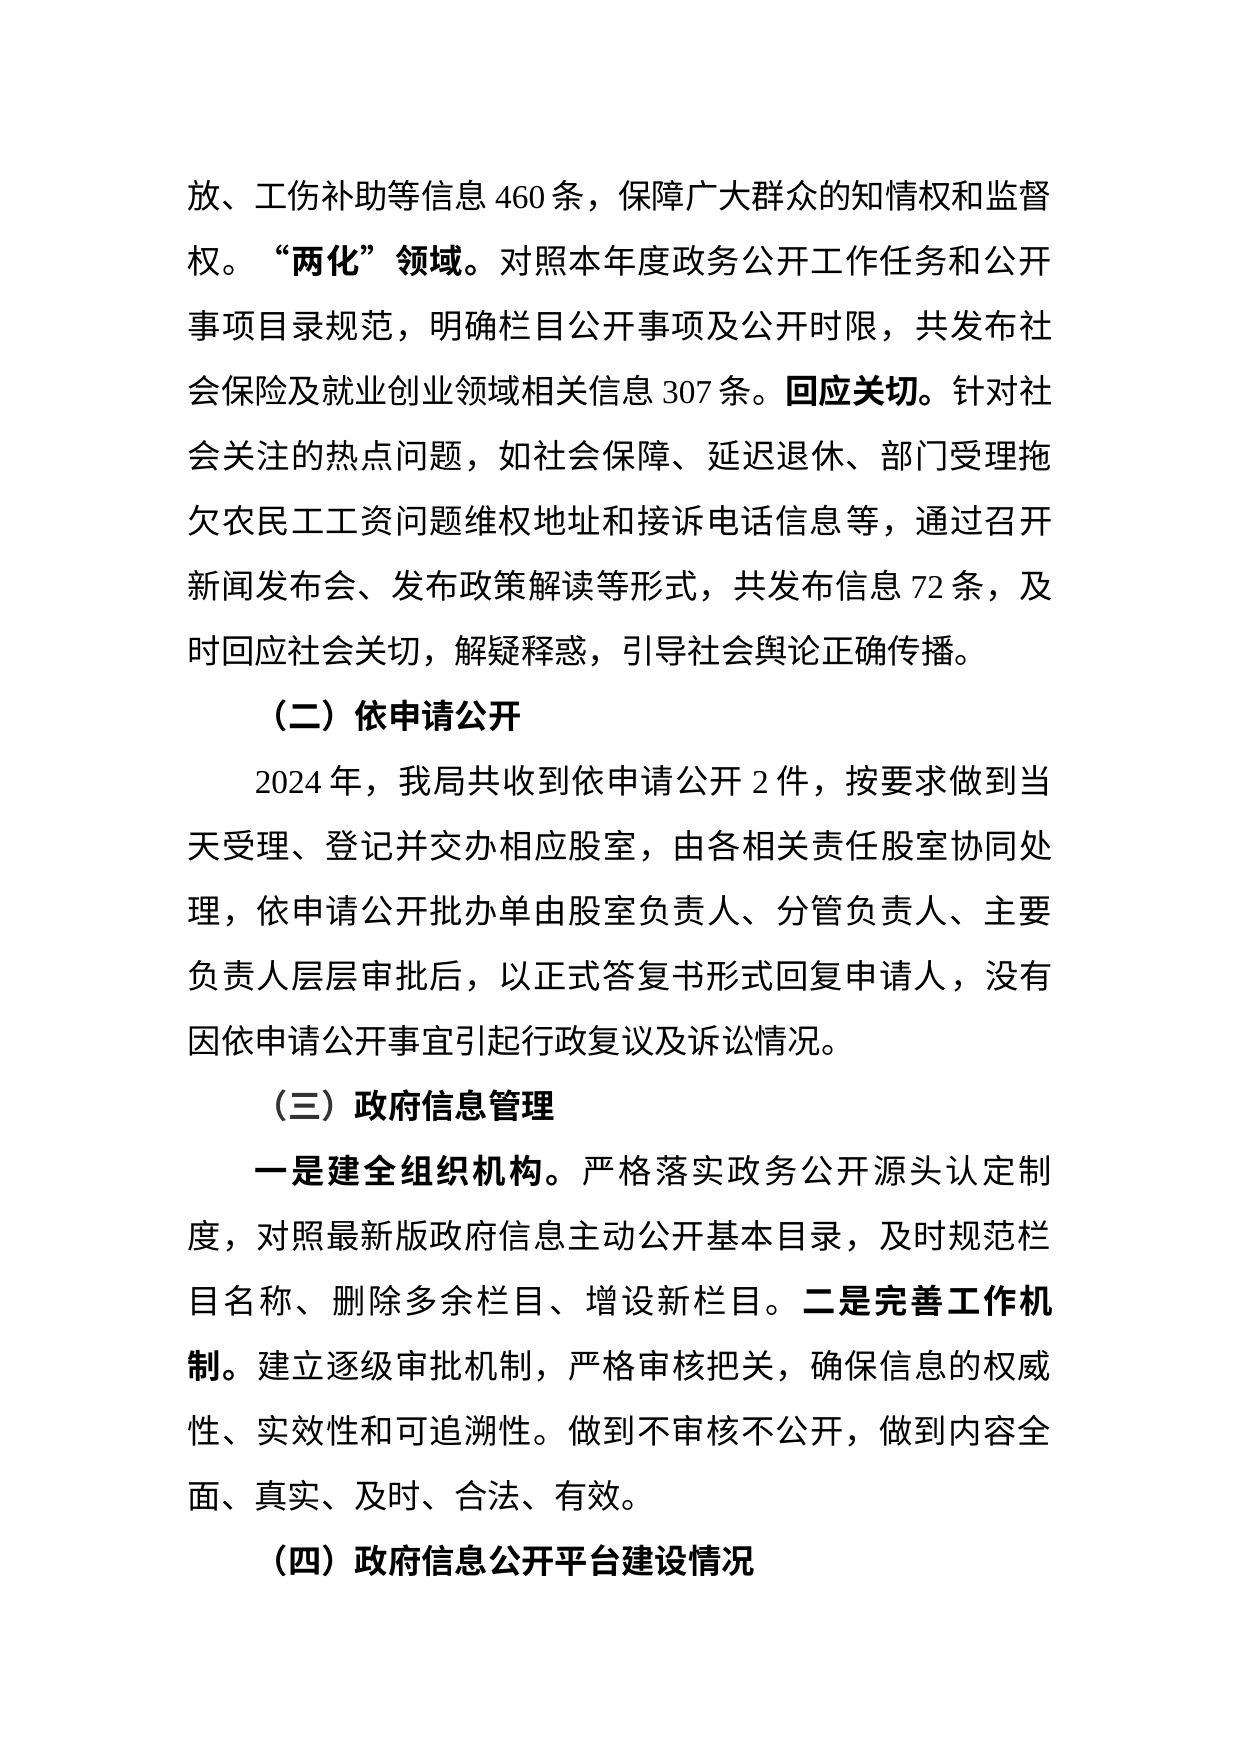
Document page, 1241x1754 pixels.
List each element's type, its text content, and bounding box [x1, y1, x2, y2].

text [187, 162, 1053, 682]
text （三）政府信息管理 [187, 1072, 1053, 1137]
text （二）依申请公开 [187, 682, 1053, 747]
text （四）政府信息公开平台建设情况 [187, 1527, 1053, 1592]
text 2024年，我局共收到依申请公开2件，按要求做到当天受理、登记并交办相应股室，由各相关责任股室协同处理，依申请公开批办单由股室负责人、分管负责人、主要负责人层层审批后，以正式答复书形式回复申请人，没有因依申请公开事宜引起行政复议及诉讼情况。 [187, 747, 1053, 1072]
text 一是建全组织机构。严格落实政务公开源头认定制度，对照最新版政府信息主动公开基本目录，及时规范栏目名称、删除多余栏目、增设新栏目。二是完善工作机制。建立逐级审批机制，严格审核把关，确保信息的权威性、实效性和可追溯性。做到不审核不公开，做到内容全面、真实、及时、合法、有效。 [187, 1137, 1053, 1527]
